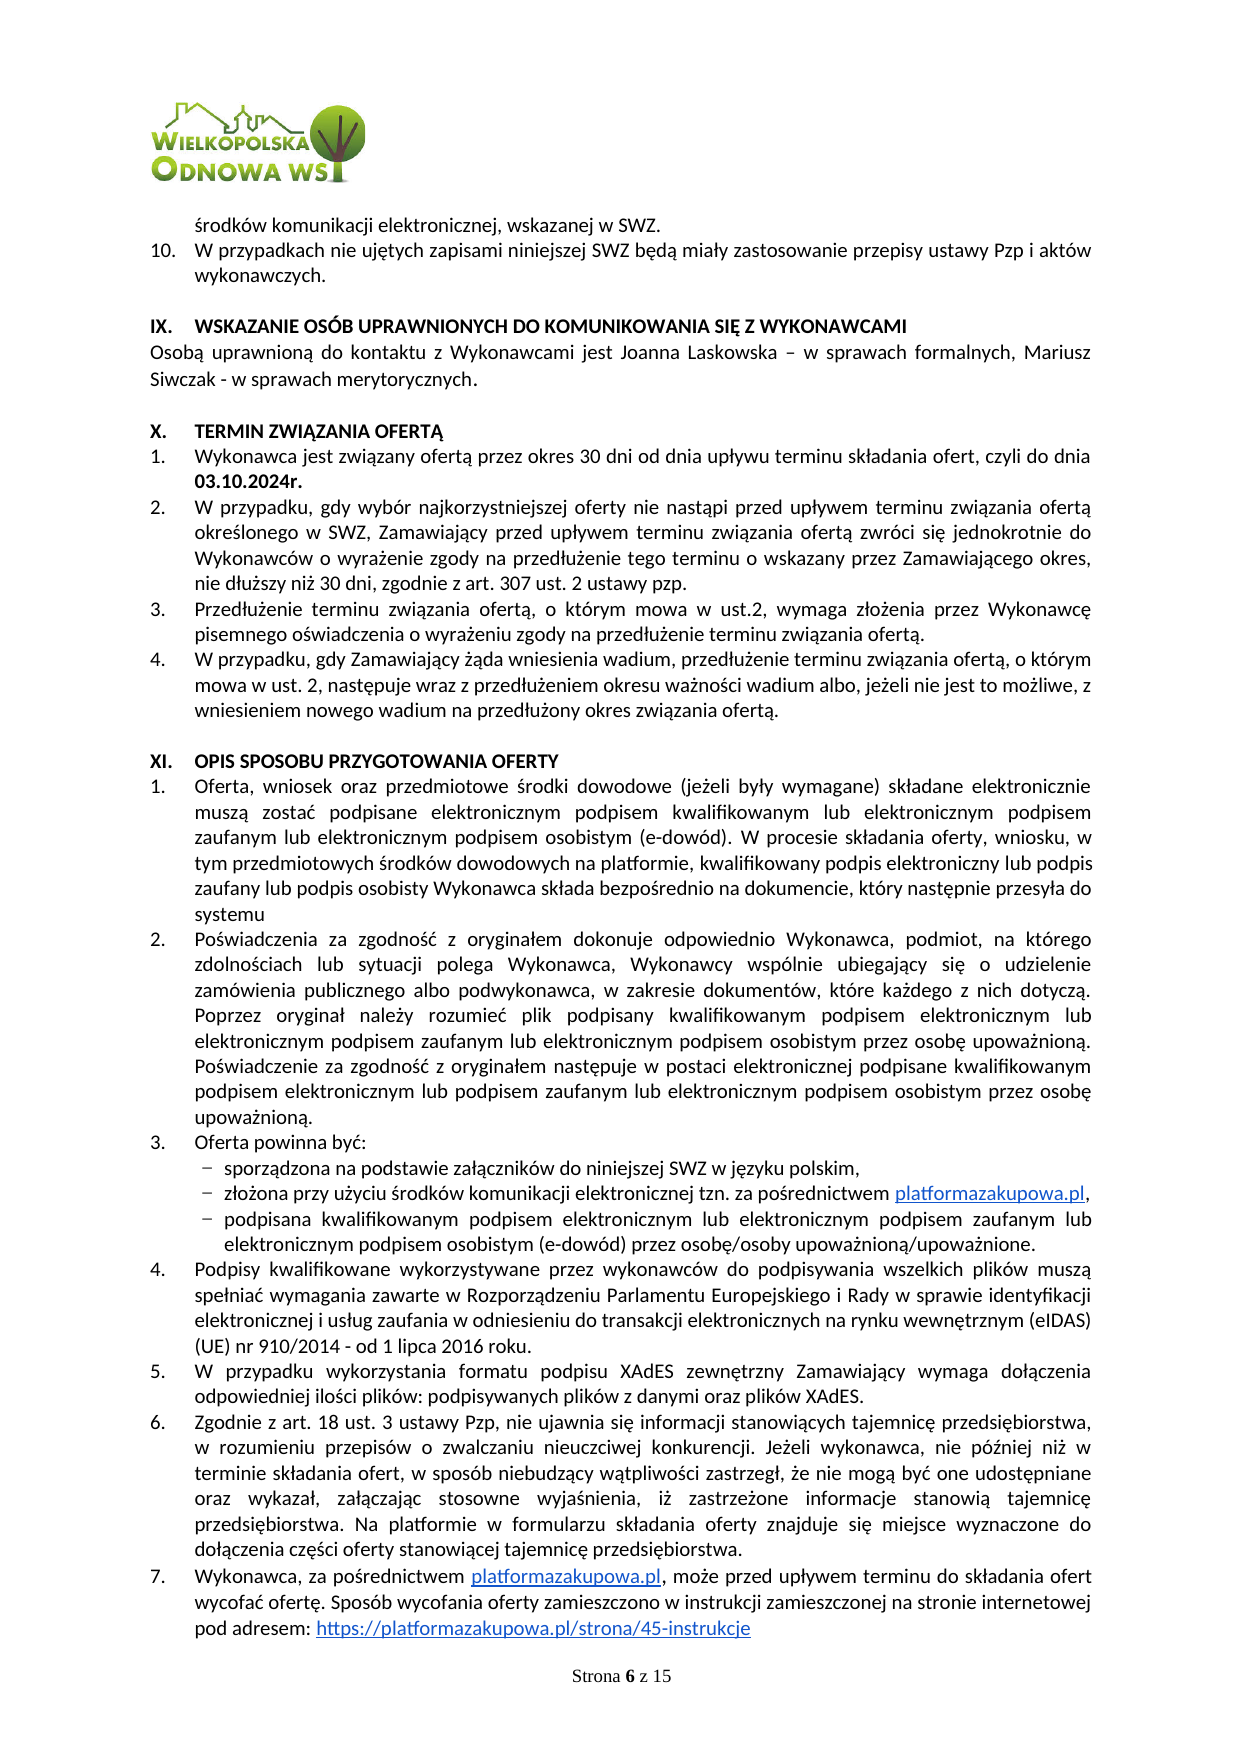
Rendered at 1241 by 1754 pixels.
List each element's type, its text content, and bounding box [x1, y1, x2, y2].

list W przypadkach nie ujętych zapisami niniejszej SWZ będą miały zastosowanie przepisy ustawy Pzp i aktów wykonawczych. [150, 237, 1093, 288]
list podpisana kwalifikowanym podpisem elektronicznym lub elektronicznym podpisem zaufanym lub elektronicznym podpisem osobistym (e-dowód) przez osobę/osoby upoważnioną/upoważnione. [201, 1206, 1093, 1257]
text 2. W przypadku, gdy wybór najkorzystniejszej oferty nie nastąpi przed upływem terminu związania ofertą określonego w SWZ, Zamawiający przed upływem terminu związania ofertą zwróci się jednokrotnie do Wykonawców o wyrażenie zgody na przedłużenie tego terminu o wskazany przez Zamawiającego okres, nie dłuższy niż 30 dni, zgodnie z art. 307 ust. 2 ustawy pzp. [150, 494, 1093, 596]
text 4. Podpisy kwalifikowane wykorzystywane przez wykonawców do podpisywania wszelkich plików muszą spełniać wymagania zawarte w Rozporządzeniu Parlamentu Europejskiego i Rady w sprawie identyfikacji elektronicznej i usług zaufania w odniesieniu do transakcji elektronicznych na rynku wewnętrznym (eIDAS) (UE) nr 910/2014 - od 1 lipca 2016 roku. [150, 1257, 1093, 1358]
text 3. Oferta powinna być: [150, 1129, 1093, 1155]
text 3. Przedłużenie terminu związania ofertą, o którym mowa w ust.2, wymaga złożenia przez Wykonawcę pisemnego oświadczenia o wyrażeniu zgody na przedłużenie terminu związania ofertą. [150, 596, 1093, 647]
text Osobą uprawnioną do kontaktu z Wykonawcami jest Joanna Laskowska – w sprawach formalnych, Mariusz Siwczak - w sprawach merytorycznych. [150, 339, 1093, 392]
text IX. WSKAZANIE OSÓB UPRAWNIONYCH DO KOMUNIKOWANIA SIĘ Z WYKONAWCAMI [150, 313, 1093, 339]
text XI. OPIS SPOSOBU PRZYGOTOWANIA OFERTY [150, 748, 1093, 774]
list złożona przy użyciu środków komunikacji elektronicznej tzn. za pośrednictwem platformazakupowa.pl, [201, 1180, 1093, 1206]
picture [150, 102, 366, 183]
list Zamawiający nie przewiduje sposobu komunikowania się z Wykonawcami w inny sposób niż przy użyciu środków komunikacji elektronicznej, wskazanej w SWZ. [150, 212, 1093, 237]
list sporządzona na podstawie załączników do niniejszej SWZ w języku polskim, [201, 1155, 1093, 1180]
text 4. W przypadku, gdy Zamawiający żąda wniesienia wadium, przedłużenie terminu związania ofertą, o którym mowa w ust. 2, następuje wraz z przedłużeniem okresu ważności wadium albo, jeżeli nie jest to możliwe, z wniesieniem nowego wadium na przedłużony okres związania ofertą. [150, 647, 1093, 723]
text X. TERMIN ZWIĄZANIA OFERTĄ [150, 418, 1093, 443]
text 7. Wykonawca, za pośrednictwem platformazakupowa.pl, może przed upływem terminu do składania ofert wycofać ofertę. Sposób wycofania oferty zamieszczono w instrukcji zamieszczonej na stronie internetowej pod adresem: https://platformazakupowa.pl/strona/45-instrukcje [150, 1562, 1093, 1640]
text 2. Poświadczenia za zgodność z oryginałem dokonuje odpowiednio Wykonawca, podmiot, na którego zdolnościach lub sytuacji polega Wykonawca, Wykonawcy wspólnie ubiegający się o udzielenie zamówienia publicznego albo podwykonawca, w zakresie dokumentów, które każdego z nich dotyczą. Poprzez oryginał należy rozumieć plik podpisany kwalifikowanym podpisem elektronicznym lub elektronicznym podpisem zaufanym lub elektronicznym podpisem osobistym przez osobę upoważnioną. Poświadczenie za zgodność z oryginałem następuje w postaci elektronicznej podpisane kwalifikowanym podpisem elektronicznym lub podpisem zaufanym lub elektronicznym podpisem osobistym przez osobę upoważnioną. [150, 926, 1093, 1129]
text 6. Zgodnie z art. 18 ust. 3 ustawy Pzp, nie ujawnia się informacji stanowiących tajemnicę przedsiębiorstwa, w rozumieniu przepisów o zwalczaniu nieuczciwej konkurencji. Jeżeli wykonawca, nie później niż w terminie składania ofert, w sposób niebudzący wątpliwości zastrzegł, że nie mogą być one udostępniane oraz wykazał, załączając stosowne wyjaśnienia, iż zastrzeżone informacje stanowią tajemnicę przedsiębiorstwa. Na platformie w formularzu składania oferty znajduje się miejsce wyznaczone do dołączenia części oferty stanowiącej tajemnicę przedsiębiorstwa. [150, 1409, 1093, 1562]
text 1. Wykonawca jest związany ofertą przez okres 30 dni od dnia upływu terminu składania ofert, czyli do dnia 03.10.2024r. [150, 443, 1093, 494]
text 1. Oferta, wniosek oraz przedmiotowe środki dowodowe (jeżeli były wymagane) składane elektronicznie muszą zostać podpisane elektronicznym podpisem kwalifikowanym lub elektronicznym podpisem zaufanym lub elektronicznym podpisem osobistym (e-dowód). W procesie składania oferty, wniosku, w tym przedmiotowych środków dowodowych na platformie, kwalifikowany podpis elektroniczny lub podpis zaufany lub podpis osobisty Wykonawca składa bezpośrednio na dokumencie, który następnie przesyła do systemu [150, 774, 1093, 926]
text 5. W przypadku wykorzystania formatu podpisu XAdES zewnętrzny Zamawiający wymaga dołączenia odpowiedniej ilości plików: podpisywanych plików z danymi oraz plików XAdES. [150, 1358, 1093, 1409]
